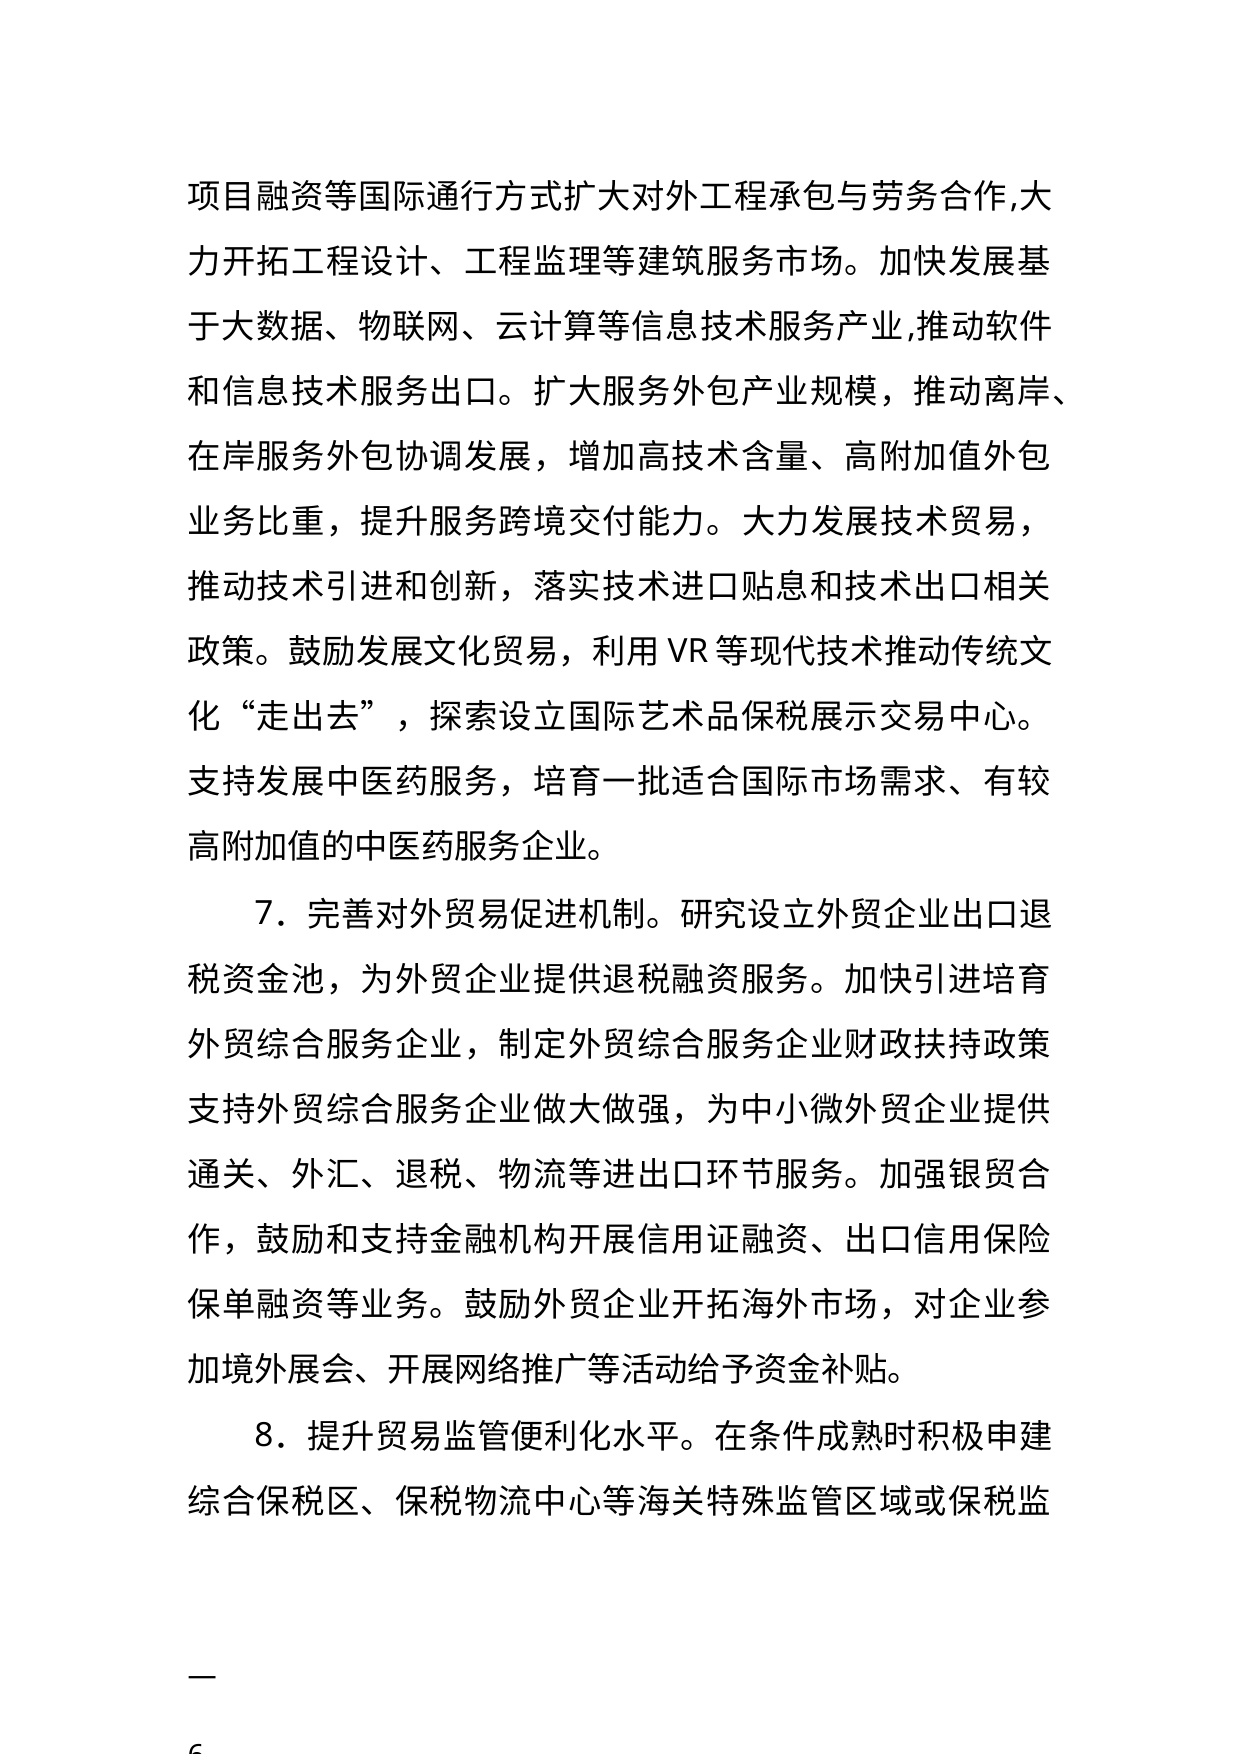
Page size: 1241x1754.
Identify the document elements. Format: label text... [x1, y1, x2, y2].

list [179, 162, 1061, 879]
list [179, 1401, 1061, 1533]
list 7．完善对外贸易促进机制。研究设立外贸企业出口退税资金池，为外贸企业提供退税融资服务。加快引进培育外贸综合服务企业，制定外贸综合服务企业财政扶持政策，支持外贸综合服务企业做大做强，为中小微外贸企业提供通关、外汇、退税、物流等进出口环节服务。加强银贸合作，鼓励和支持金融机构开展信用证融资、出口信用保险保单融资等业务。鼓励外贸企业开拓海外市场，对企业参加境外展会、开展网络推广等活动给予资金补贴。 [179, 879, 1061, 1401]
